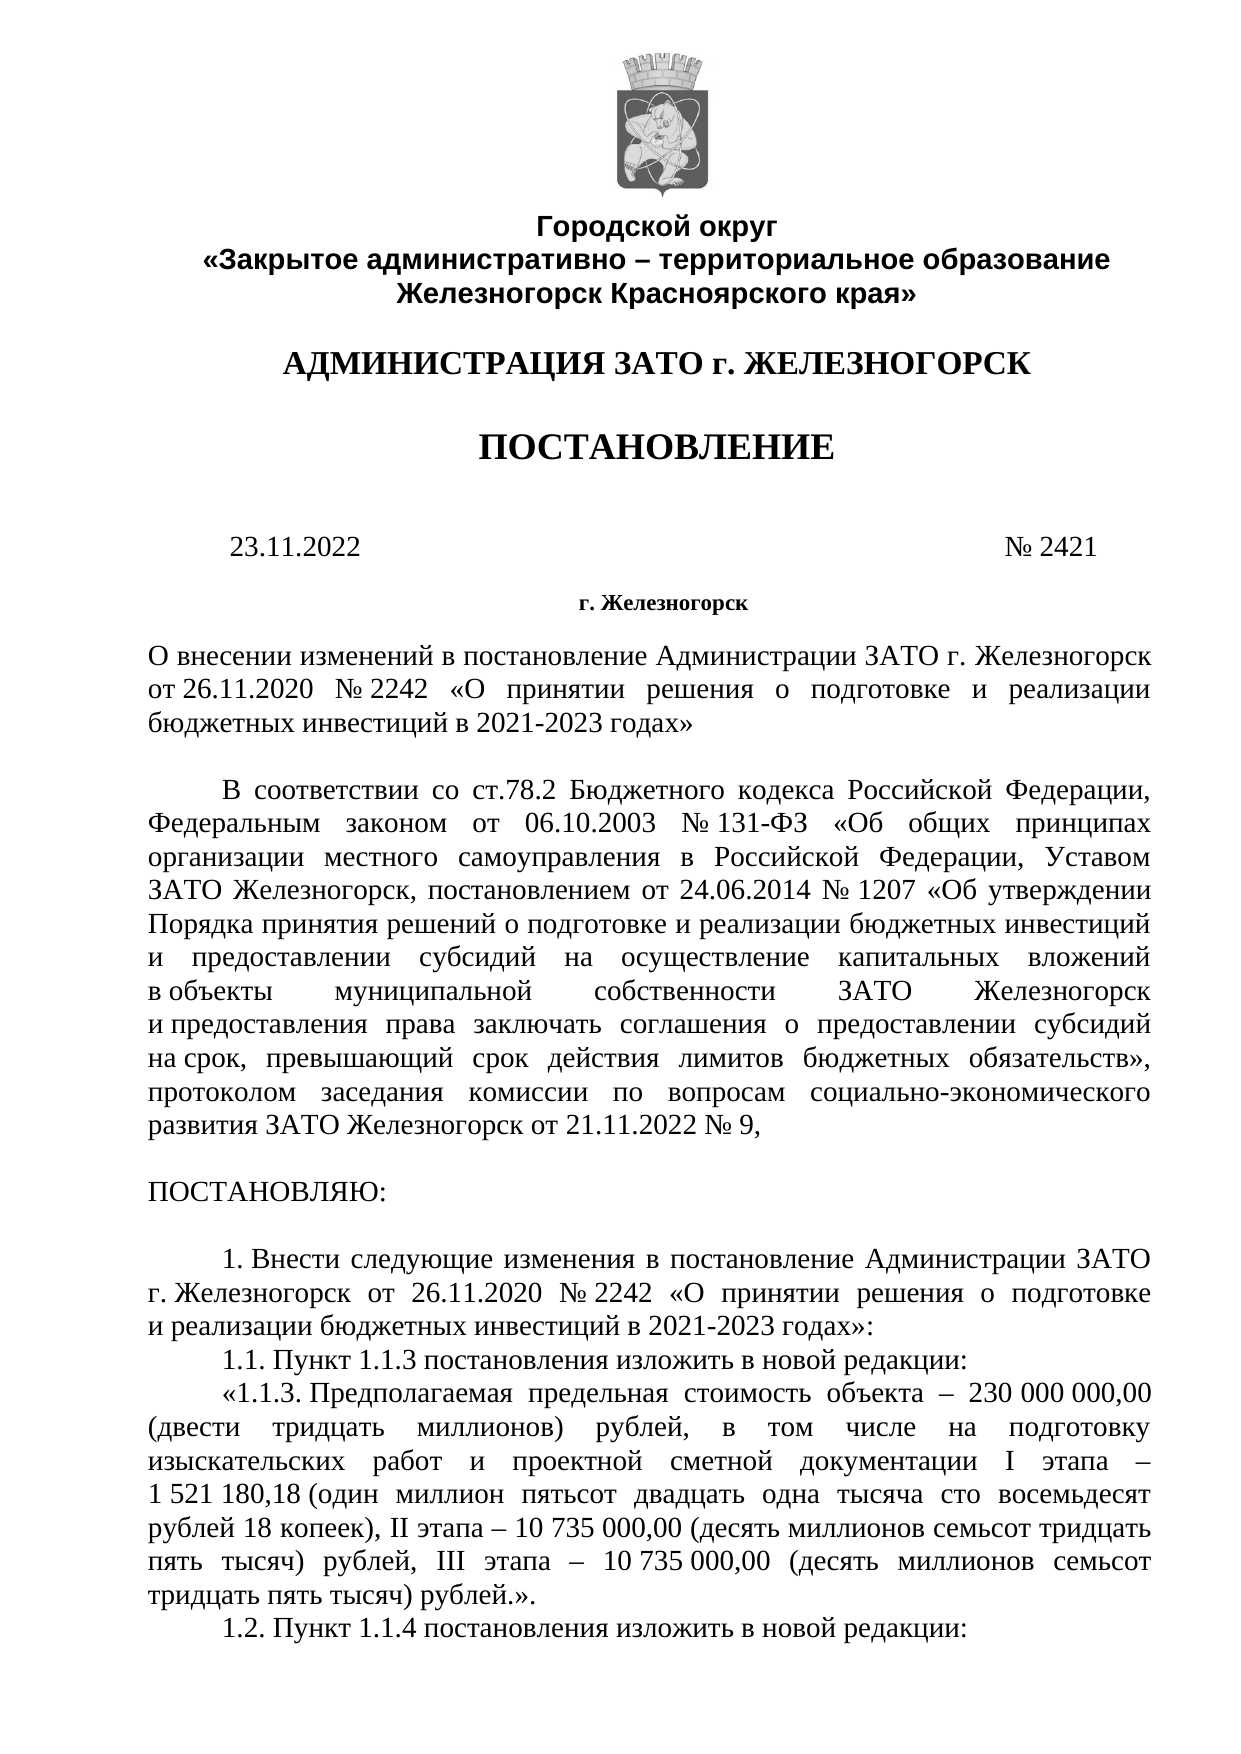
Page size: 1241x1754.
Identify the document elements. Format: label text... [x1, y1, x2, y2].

text ПОСТАНОВЛЯЮ: [148, 1174, 1152, 1208]
title О внесении изменений в постановление Администрации ЗАТО г. Железногорск от 26.11.2020 № 2242 «О принятии решения о подготовке и реализации бюджетных инвестиций в 2021-2023 годах» [148, 638, 1152, 738]
title 1. Внести следующие изменения в постановление Администрации ЗАТО г. Железногорск от 26.11.2020 № 2242 «О принятии решения о подготовке и реализации бюджетных инвестиций в 2021-2023 годах»: [148, 1241, 1152, 1342]
text ПОСТАНОВЛЕНИЕ [142, 424, 1172, 467]
text 1.1. Пункт 1.1.3 постановления изложить в новой редакции: [148, 1342, 1152, 1376]
title «1.1.3. Предполагаемая предельная стоимость объекта – 230 000 000,00 (двести тридцать миллионов) рублей, в том числе на подготовку изыскательских работ и проектной сметной документации I этапа – 1 521 180,18 (один миллион пятьсот двадцать одна тысяча сто восемьдесят рублей 18 копеек), II этапа – 10 735 000,00 (десять миллионов семьсот тридцать пять тысяч) рублей, III этапа – 10 735 000,00 (десять миллионов семьсот тридцать пять тысяч) рублей.». [148, 1376, 1152, 1610]
text 23.11.2022 № 2421 [147, 529, 1180, 563]
text г. Железногорск [147, 589, 1180, 615]
text Городской округ [142, 209, 1172, 242]
text В соответствии со ст.78.2 Бюджетного кодекса Российской Федерации, Федеральным законом от 06.10.2003 № 131-ФЗ «Об общих принципах организации местного самоуправления в Российской Федерации, Уставом ЗАТО Железногорск, постановлением от 24.06.2014 № 1207 «Об утверждении Порядка принятия решений о подготовке и реализации бюджетных инвестиций и предоставлении субсидий на осуществление капитальных вложений в объекты муниципальной собственности ЗАТО Железногорск и предоставления права заключать соглашения о предоставлении субсидий на срок, превышающий срок действия лимитов бюджетных обязательств», протоколом заседания комиссии по вопросам социально-экономического развития ЗАТО Железногорск от 21.11.2022 № 9, [148, 772, 1152, 1141]
text «Закрытое административно – территориальное образование Железногорск Красноярского края» [142, 242, 1172, 309]
text 1.2. Пункт 1.1.4 постановления изложить в новой редакции: [148, 1610, 1152, 1644]
text АДМИНИСТРАЦИЯ ЗАТО г. ЖЕЛЕЗНОГОРСК [142, 343, 1172, 381]
